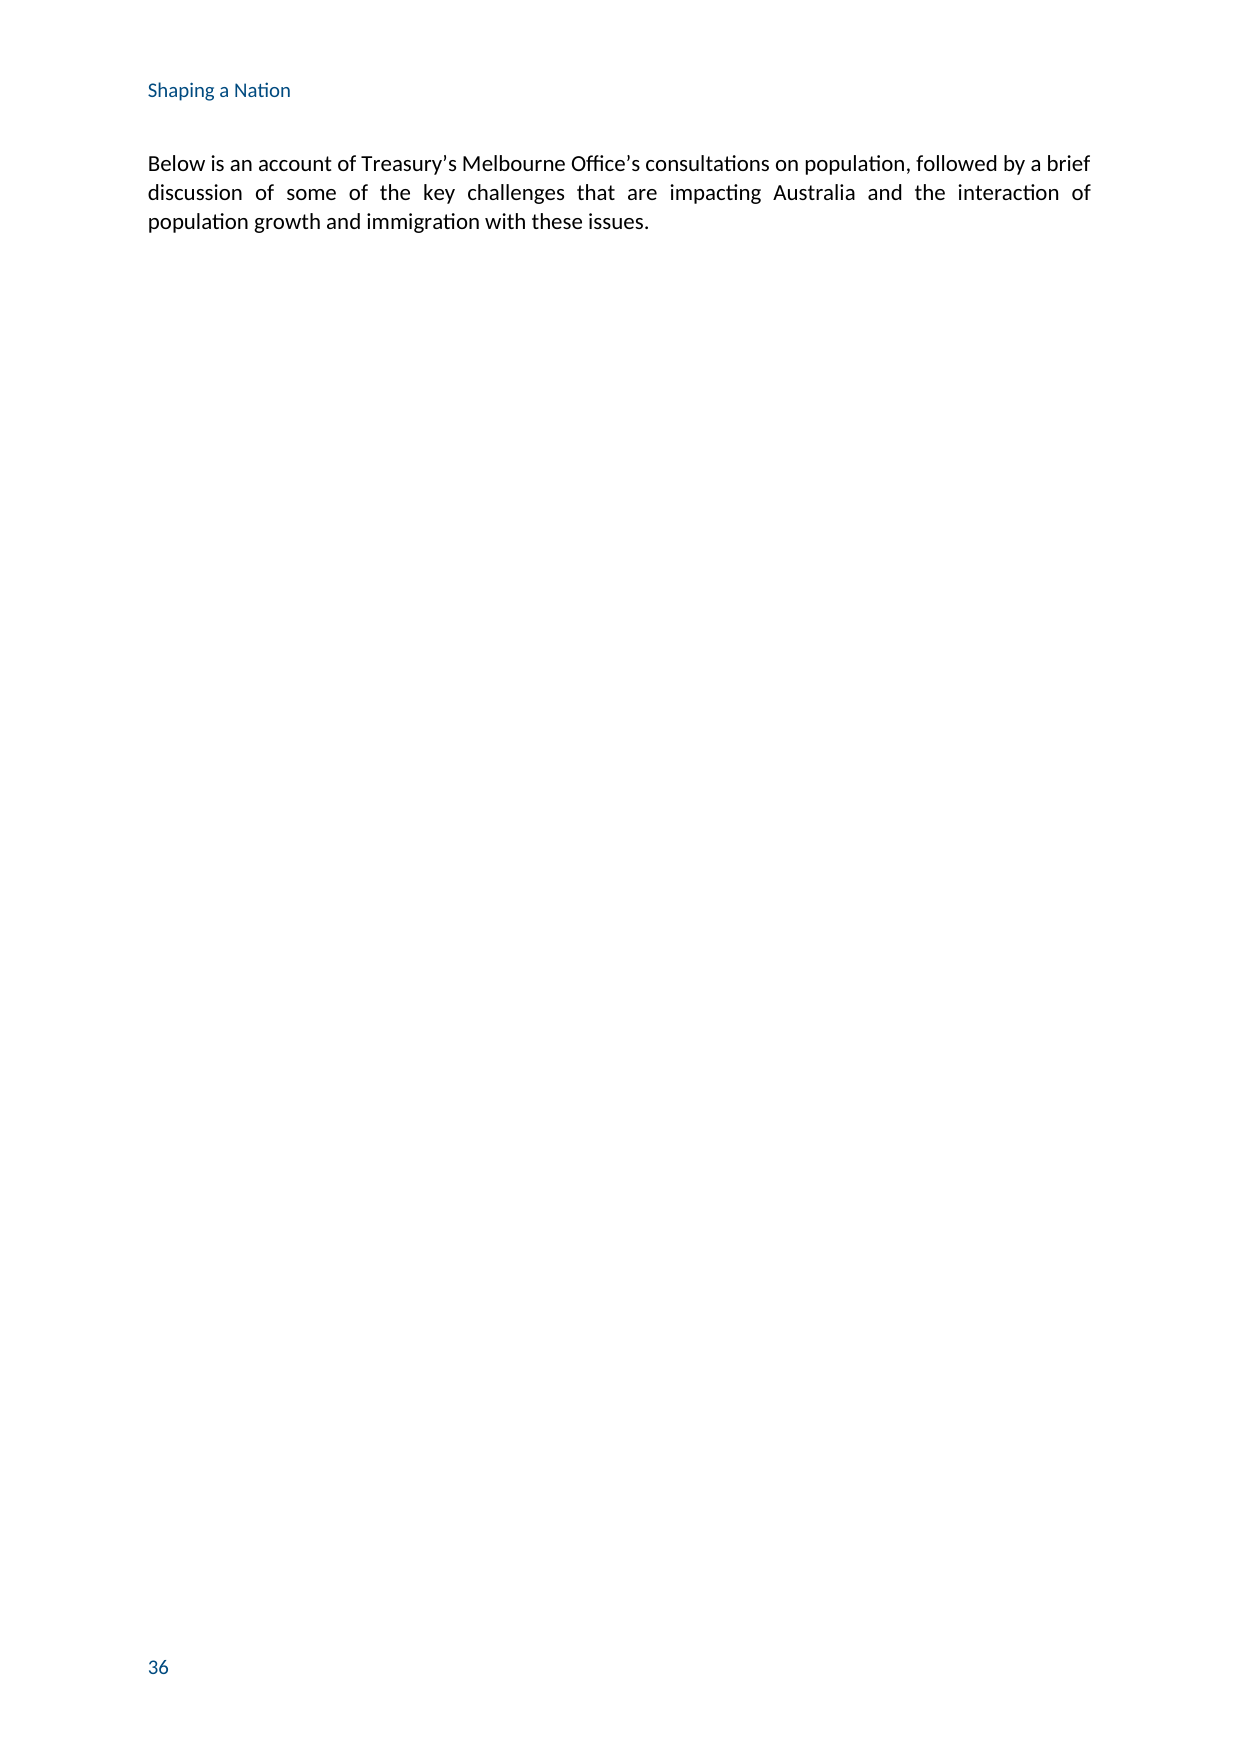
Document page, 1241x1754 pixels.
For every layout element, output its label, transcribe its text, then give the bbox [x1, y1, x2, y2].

text Below is an account of Treasury’s Melbourne Office’s consultations on population, followed by a brief discussion of some of the key challenges that are impacting Australia and the interaction of population growth and immigration with these issues. [148, 148, 1092, 235]
